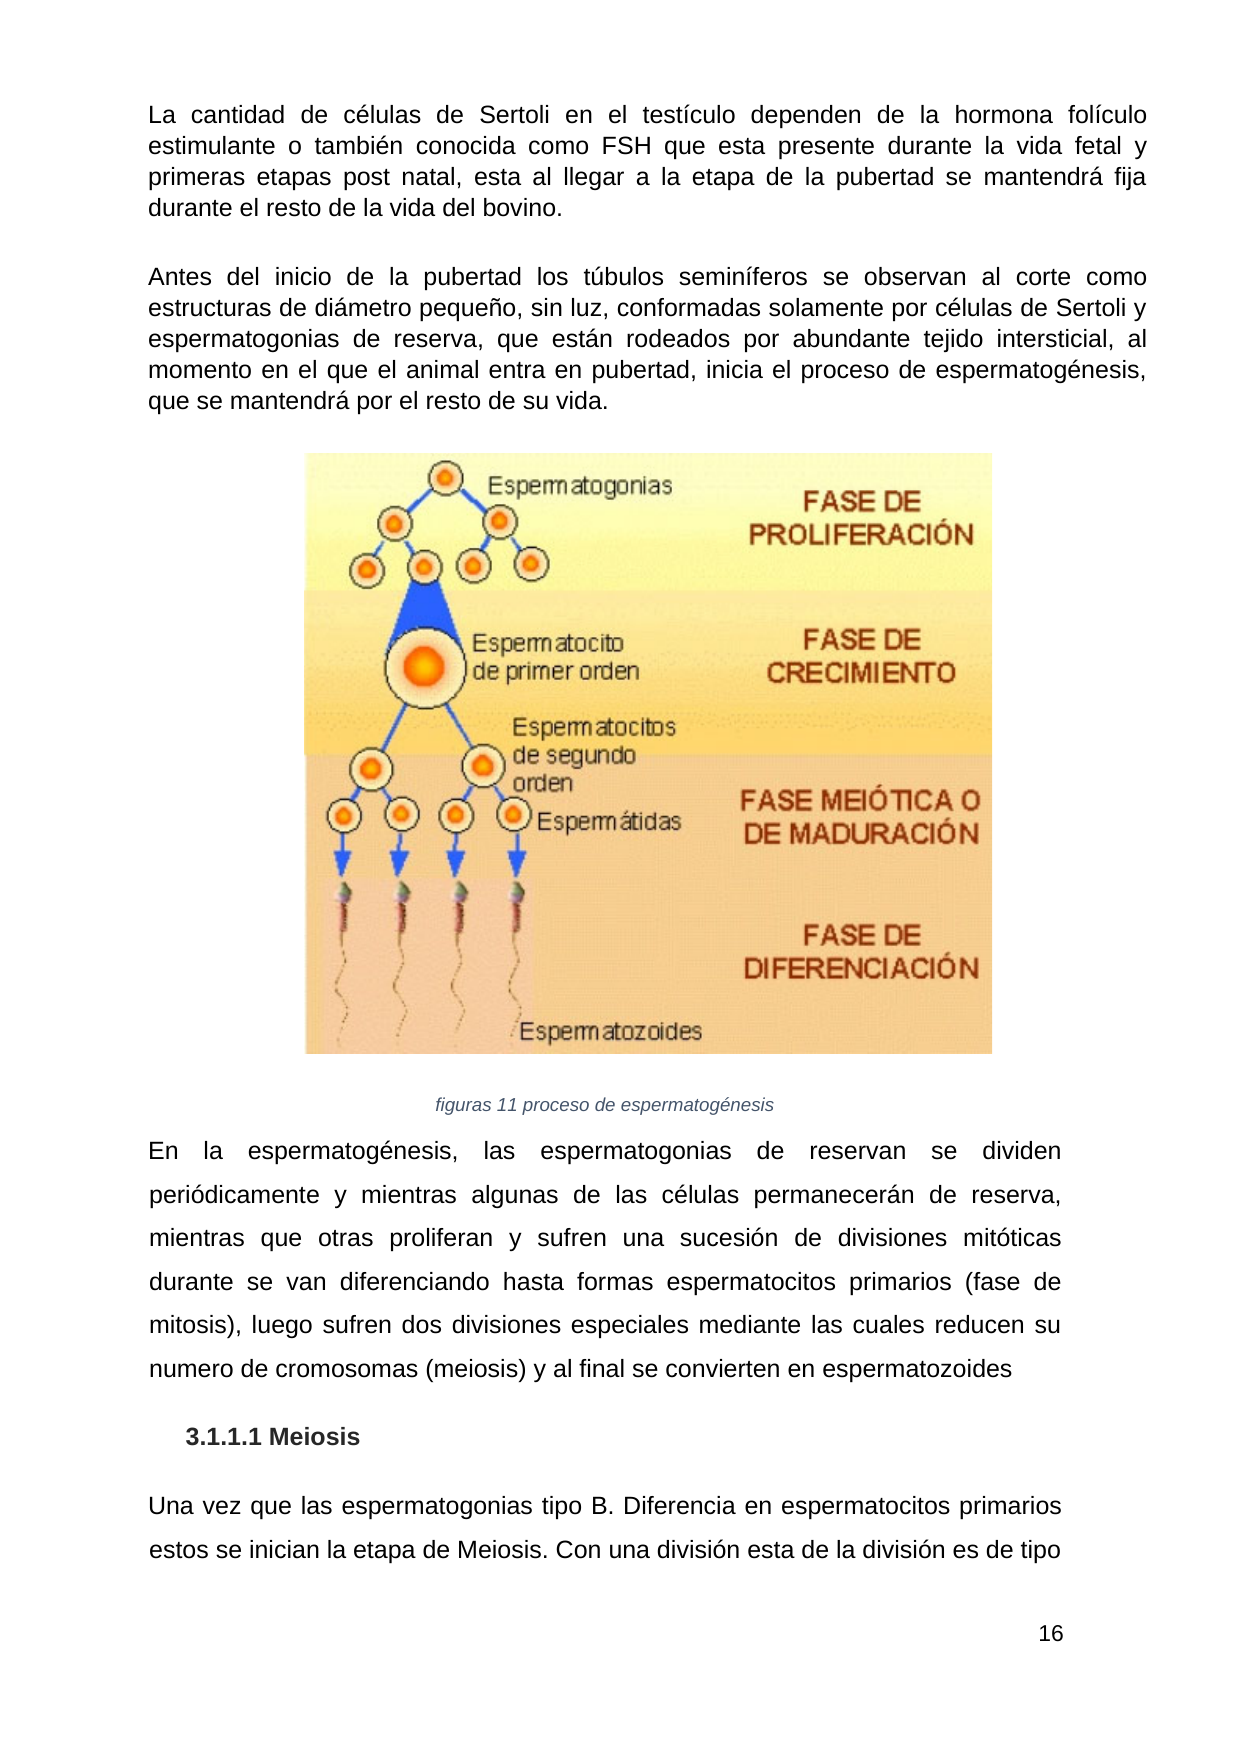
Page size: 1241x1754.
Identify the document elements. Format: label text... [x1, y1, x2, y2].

text En la espermatogénesis, las espermatogonias de reservan se dividen periódicamente y mientras algunas de las células permanecerán de reserva, mientras que otras proliferan y sufren una sucesión de divisiones mitóticas durante se van diferenciando hasta formas espermatocitos primarios (fase de mitosis), luego sufren dos divisiones especiales mediante las cuales reducen su numero de cromosomas (meiosis) y al final se convierten en espermatozoides [148, 1136, 1063, 1383]
subtitle 3.1.1.1 Meiosis [185, 1422, 1148, 1451]
text La cantidad de células de Sertoli en el testículo dependen de la hormona folículo estimulante o también conocida como FSH que esta presente durante la vida fetal y primeras etapas post natal, esta al llegar a la etapa de la pubertad se mantendrá fija durante el resto de la vida del bovino. [148, 100, 1148, 222]
text figuras 11 proceso de espermatogénesis [148, 1093, 1063, 1115]
text Antes del inicio de la pubertad los túbulos seminíferos se observan al corte como estructuras de diámetro pequeño, sin luz, conformadas solamente por células de Sertoli y espermatogonias de reserva, que están rodeados por abundante tejido intersticial, al momento en el que el animal entra en pubertad, inicia el proceso de espermatogénesis, que se mantendrá por el resto de su vida. [148, 261, 1148, 414]
picture [304, 453, 993, 1054]
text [148, 1491, 1063, 1564]
